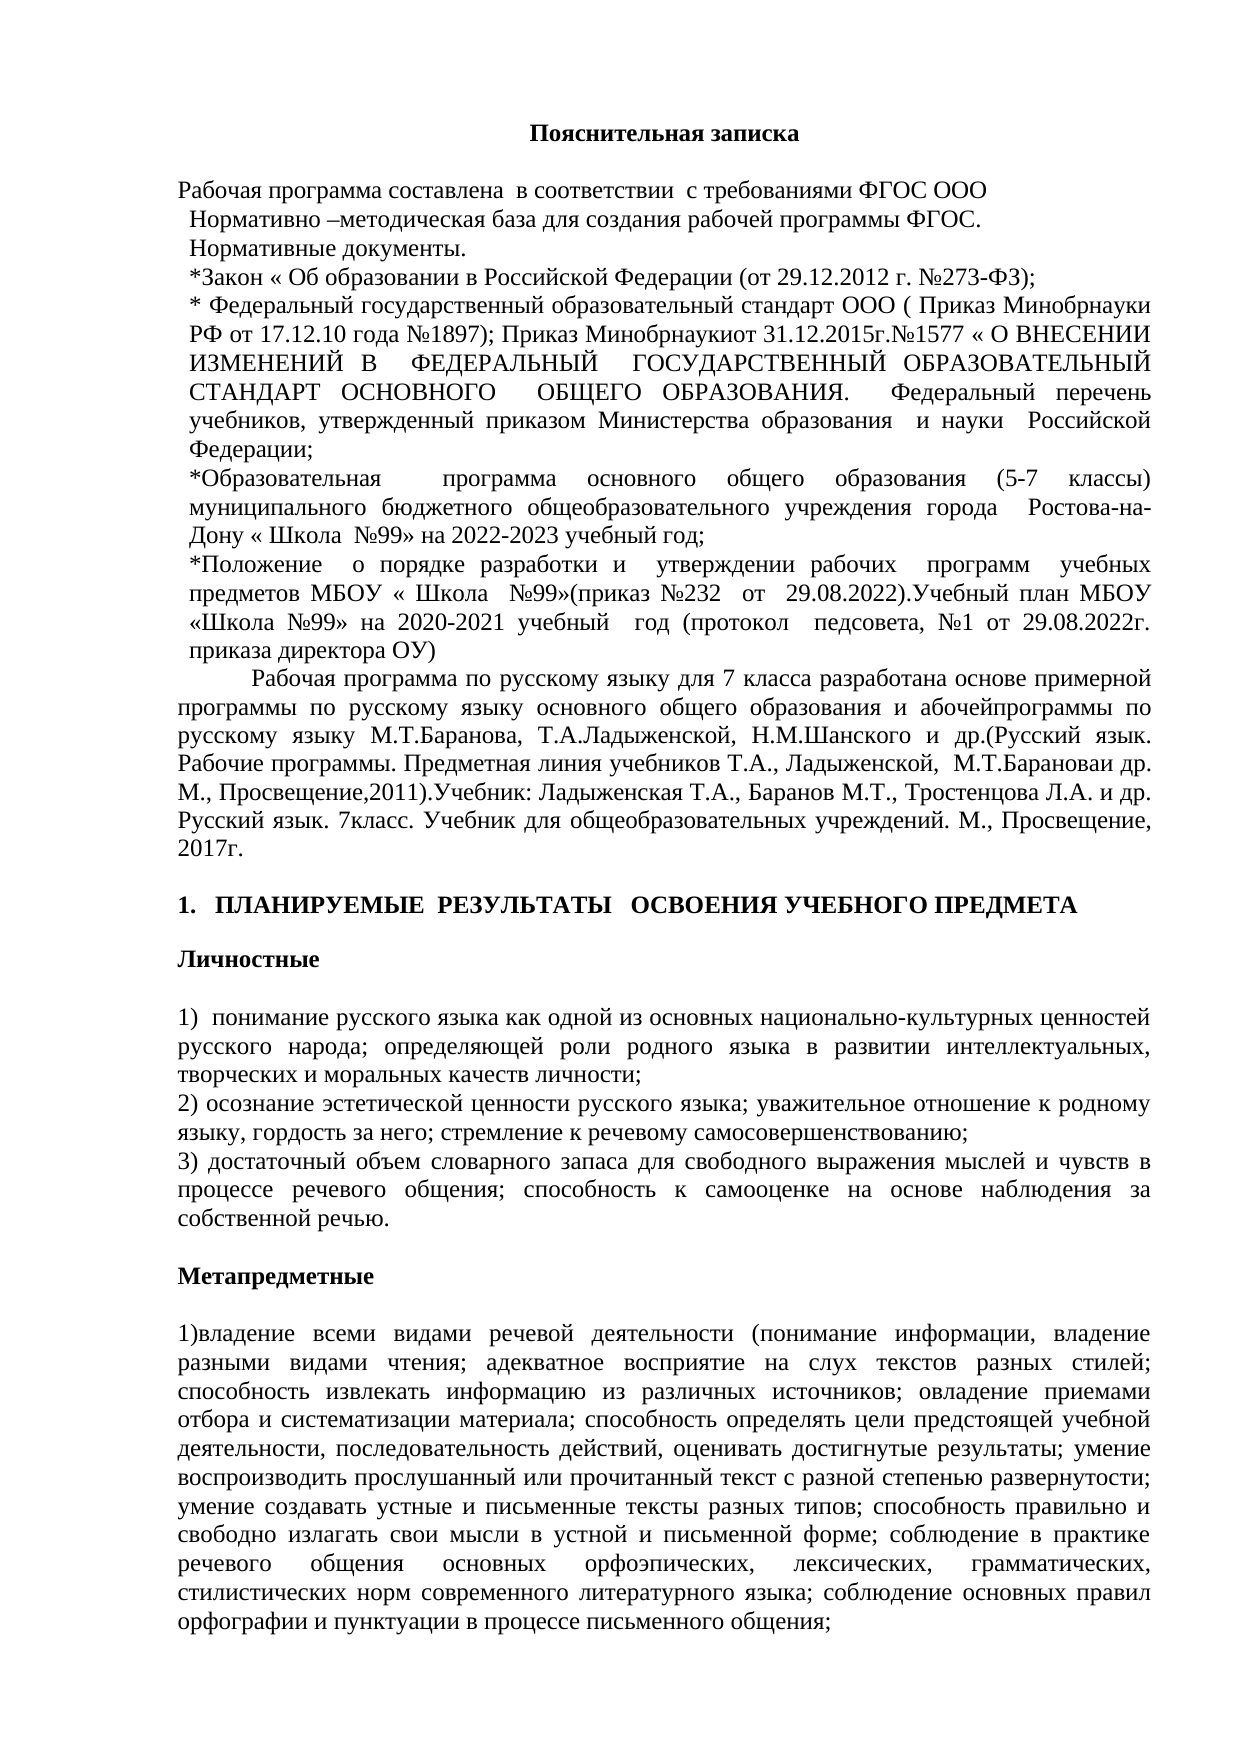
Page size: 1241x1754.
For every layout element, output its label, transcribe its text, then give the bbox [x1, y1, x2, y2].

text *Образовательная программа основного общего образования (5-7 классы) муниципального бюджетного общеобразовательного учреждения города Ростова-на-Дону « Школа №99» на 2022-2023 учебный год; [189, 463, 1152, 549]
text Нормативно –методическая база для создания рабочей программы ФГОС. [189, 204, 1152, 233]
text * Федеральный государственный образовательный стандарт ООО ( Приказ Минобрнауки РФ от 17.12.10 года №1897); Приказ Минобрнаукиот 31.12.2015г.№1577 « О ВНЕСЕНИИ ИЗМЕНЕНИЙ В ФЕДЕРАЛЬНЫЙ ГОСУДАРСТВЕННЫЙ ОБРАЗОВАТЕЛЬНЫЙ СТАНДАРТ ОСНОВНОГО ОБЩЕГО ОБРАЗОВАНИЯ. Федеральный перечень учебников, утвержденный приказом Министерства образования и науки Российской Федерации; [189, 291, 1152, 463]
text Нормативные документы. [189, 233, 1152, 262]
text 1)владение всеми видами речевой деятельности (понимание информации, владение разными видами чтения; адекватное восприятие на слух текстов разных стилей; способность извлекать информацию из различных источников; овладение приемами отбора и систематизации материала; способность определять цели предстоящей учебной деятельности, последовательность действий, оценивать достигнутые результаты; умение воспроизводить прослушанный или прочитанный текст с разной степенью развернутости; умение создавать устные и письменные тексты разных типов; способность правильно и свободно излагать свои мысли в устной и письменной форме; соблюдение в практике речевого общения основных орфоэпических, лексических, грамматических, стилистических норм современного литературного языка; соблюдение основных правил орфографии и пунктуации в процессе письменного общения; [177, 1318, 1152, 1634]
text Личностные [177, 944, 1152, 973]
text 1. ПЛАНИРУЕМЫЕ РЕЗУЛЬТАТЫ ОСВОЕНИЯ УЧЕБНОГО ПРЕДМЕТА [177, 891, 1152, 919]
text Рабочая программа составлена в соответствии с требованиями ФГОС ООО [177, 176, 1152, 204]
text 3) достаточный объем словарного запаса для свободного выражения мыслей и чувств в процессе речевого общения; способность к самооценке на основе наблюдения за собственной речью. [177, 1146, 1152, 1232]
text 2) осознание эстетической ценности русского языка; уважительное отношение к родному языку, гордость за него; стремление к речевому самосовершенствованию; [177, 1088, 1152, 1146]
text Пояснительная записка [177, 118, 1152, 147]
text *Закон « Об образовании в Российской Федерации (от 29.12.2012 г. №273-ФЗ); [189, 262, 1152, 291]
text 1) понимание русского языка как одной из основных национально-культурных ценностей русского народа; определяющей роли родного языка в развитии интеллектуальных, творческих и моральных качеств личности; [177, 1002, 1152, 1088]
text Метапредметные [177, 1261, 1152, 1289]
text *Положение о порядке разработки и утверждении рабочих программ учебных предметов МБОУ « Школа №99»(приказ №232 от 29.08.2022).Учебный план МБОУ «Школа №99» на 2020-2021 учебный год (протокол педсовета, №1 от 29.08.2022г. приказа директора ОУ) [189, 549, 1152, 664]
text Рабочая программа по русскому языку для 7 класса разработана основе примерной программы по русскому языку основного общего образования и абочейпрограммы по русскому языку М.Т.Баранова, Т.А.Ладыженской, Н.М.Шанского и др.(Русский язык. Рабочие программы. Предметная линия учебников Т.А., Ладыженской, М.Т.Барановаи др. М., Просвещение,2011).Учебник: Ладыженская Т.А., Баранов М.Т., Тростенцова Л.А. и др. Русский язык. 7класс. Учебник для общеобразовательных учреждений. М., Просвещение, 2017г. [177, 664, 1152, 862]
